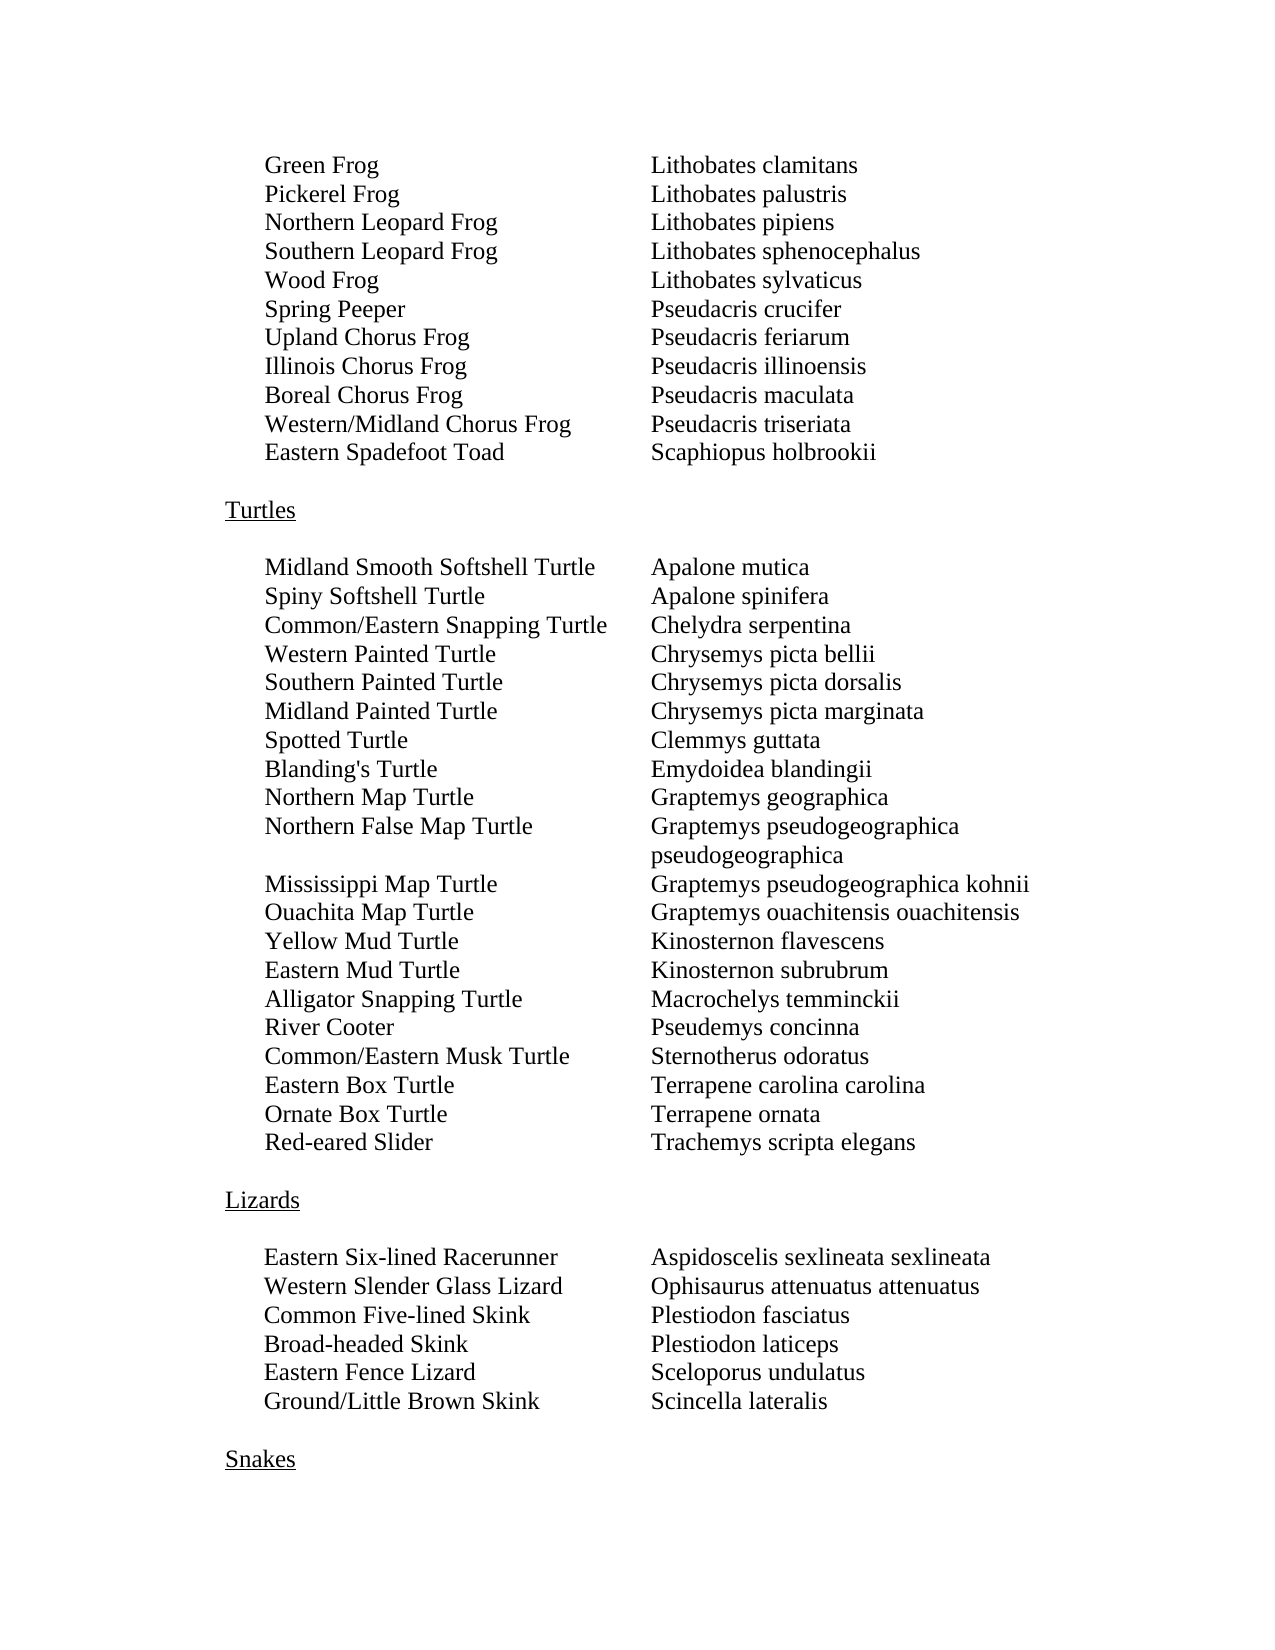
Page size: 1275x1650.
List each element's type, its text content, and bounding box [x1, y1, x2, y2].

table_cell Graptemys geographica [639, 783, 1125, 811]
table_cell Western/Midland Chorus Frog [253, 409, 639, 437]
table_cell Chrysemys picta bellii [639, 639, 1125, 667]
table_cell Pseudacris feriarum [639, 323, 1125, 351]
table_cell Lithobates sylvaticus [639, 265, 1125, 294]
table_cell Pseudacris triseriata [639, 409, 1125, 437]
table_cell Midland Painted Turtle [253, 696, 639, 725]
table_cell Chrysemys picta dorsalis [639, 668, 1125, 696]
table_cell Graptemys pseudogeographica pseudogeographica [639, 811, 1125, 869]
table_cell Clemmys guttata [639, 725, 1125, 754]
table_header Apalone mutica [639, 553, 1125, 581]
table_cell Terrapene ornata [639, 1099, 1125, 1127]
table_cell Spring Peeper [253, 294, 639, 322]
table_cell Common/Eastern Musk Turtle [253, 1041, 639, 1070]
table_cell Eastern Box Turtle [253, 1070, 639, 1099]
table_cell Pseudemys concinna [639, 1013, 1125, 1041]
table_cell Emydoidea blandingii [639, 754, 1125, 782]
table_cell Northern Leopard Frog [253, 208, 639, 236]
table_cell Lithobates sphenocephalus [639, 236, 1125, 265]
table_cell Pseudacris illinoensis [639, 351, 1125, 380]
table_cell Common/Eastern Snapping Turtle [253, 610, 639, 639]
table_cell Apalone spinifera [639, 581, 1125, 610]
table_cell Lithobates clamitans [639, 150, 1125, 179]
table_cell Ouachita Map Turtle [253, 898, 639, 926]
table_cell Spotted Turtle [253, 725, 639, 754]
table_cell Ground/Little Brown Skink [252, 1386, 639, 1415]
table_header Aspidoscelis sexlineata sexlineata [639, 1243, 1125, 1271]
table_cell Eastern Mud Turtle [253, 955, 639, 984]
table_cell Mississippi Map Turtle [253, 869, 639, 897]
table_cell Scaphiopus holbrookii [639, 438, 1125, 466]
table_cell Eastern Fence Lizard [252, 1358, 639, 1386]
table_cell Trachemys scripta elegans [639, 1128, 1125, 1156]
table_cell Illinois Chorus Frog [253, 351, 639, 380]
table_cell Graptemys pseudogeographica kohnii [639, 869, 1125, 897]
table_cell Ophisaurus attenuatus attenuatus [639, 1271, 1125, 1300]
table_cell Kinosternon flavescens [639, 926, 1125, 955]
table_cell Northern Map Turtle [253, 783, 639, 811]
table_header Eastern Six-lined Racerunner [252, 1243, 639, 1271]
text Turtles [150, 495, 1125, 524]
table_cell Spiny Softshell Turtle [253, 581, 639, 610]
table_cell Macrochelys temminckii [639, 984, 1125, 1012]
table_cell Green Frog [253, 150, 639, 179]
table_header Midland Smooth Softshell Turtle [253, 553, 639, 581]
table_cell River Cooter [253, 1013, 639, 1041]
text Lizards [150, 1185, 1125, 1214]
table_cell Scincella lateralis [639, 1386, 1125, 1415]
table_cell Upland Chorus Frog [253, 323, 639, 351]
table_cell Ornate Box Turtle [253, 1099, 639, 1127]
table_cell Southern Painted Turtle [253, 668, 639, 696]
table_cell Chrysemys picta marginata [639, 696, 1125, 725]
table_cell Yellow Mud Turtle [253, 926, 639, 955]
table_cell Pseudacris crucifer [639, 294, 1125, 322]
table_cell Alligator Snapping Turtle [253, 984, 639, 1012]
table_cell Northern False Map Turtle [253, 811, 639, 869]
table_cell Common Five-lined Skink [252, 1300, 639, 1329]
table_cell Lithobates pipiens [639, 208, 1125, 236]
table_cell Boreal Chorus Frog [253, 380, 639, 409]
table_cell Plestiodon fasciatus [639, 1300, 1125, 1329]
table_cell Kinosternon subrubrum [639, 955, 1125, 984]
table_cell Sceloporus undulatus [639, 1358, 1125, 1386]
table_cell Lithobates palustris [639, 179, 1125, 207]
table_cell Pickerel Frog [253, 179, 639, 207]
table_cell Red-eared Slider [253, 1128, 639, 1156]
table_cell Chelydra serpentina [639, 610, 1125, 639]
table_cell Eastern Spadefoot Toad [253, 438, 639, 466]
table_cell Southern Leopard Frog [253, 236, 639, 265]
table_cell Plestiodon laticeps [639, 1329, 1125, 1357]
table_cell Wood Frog [253, 265, 639, 294]
text Snakes [150, 1444, 1125, 1472]
table_cell Pseudacris maculata [639, 380, 1125, 409]
table_cell Terrapene carolina carolina [639, 1070, 1125, 1099]
table_cell Western Painted Turtle [253, 639, 639, 667]
table_cell Blanding's Turtle [253, 754, 639, 782]
table_cell Sternotherus odoratus [639, 1041, 1125, 1070]
table_cell Broad-headed Skink [252, 1329, 639, 1357]
table_cell Graptemys ouachitensis ouachitensis [639, 898, 1125, 926]
table_cell Western Slender Glass Lizard [252, 1271, 639, 1300]
